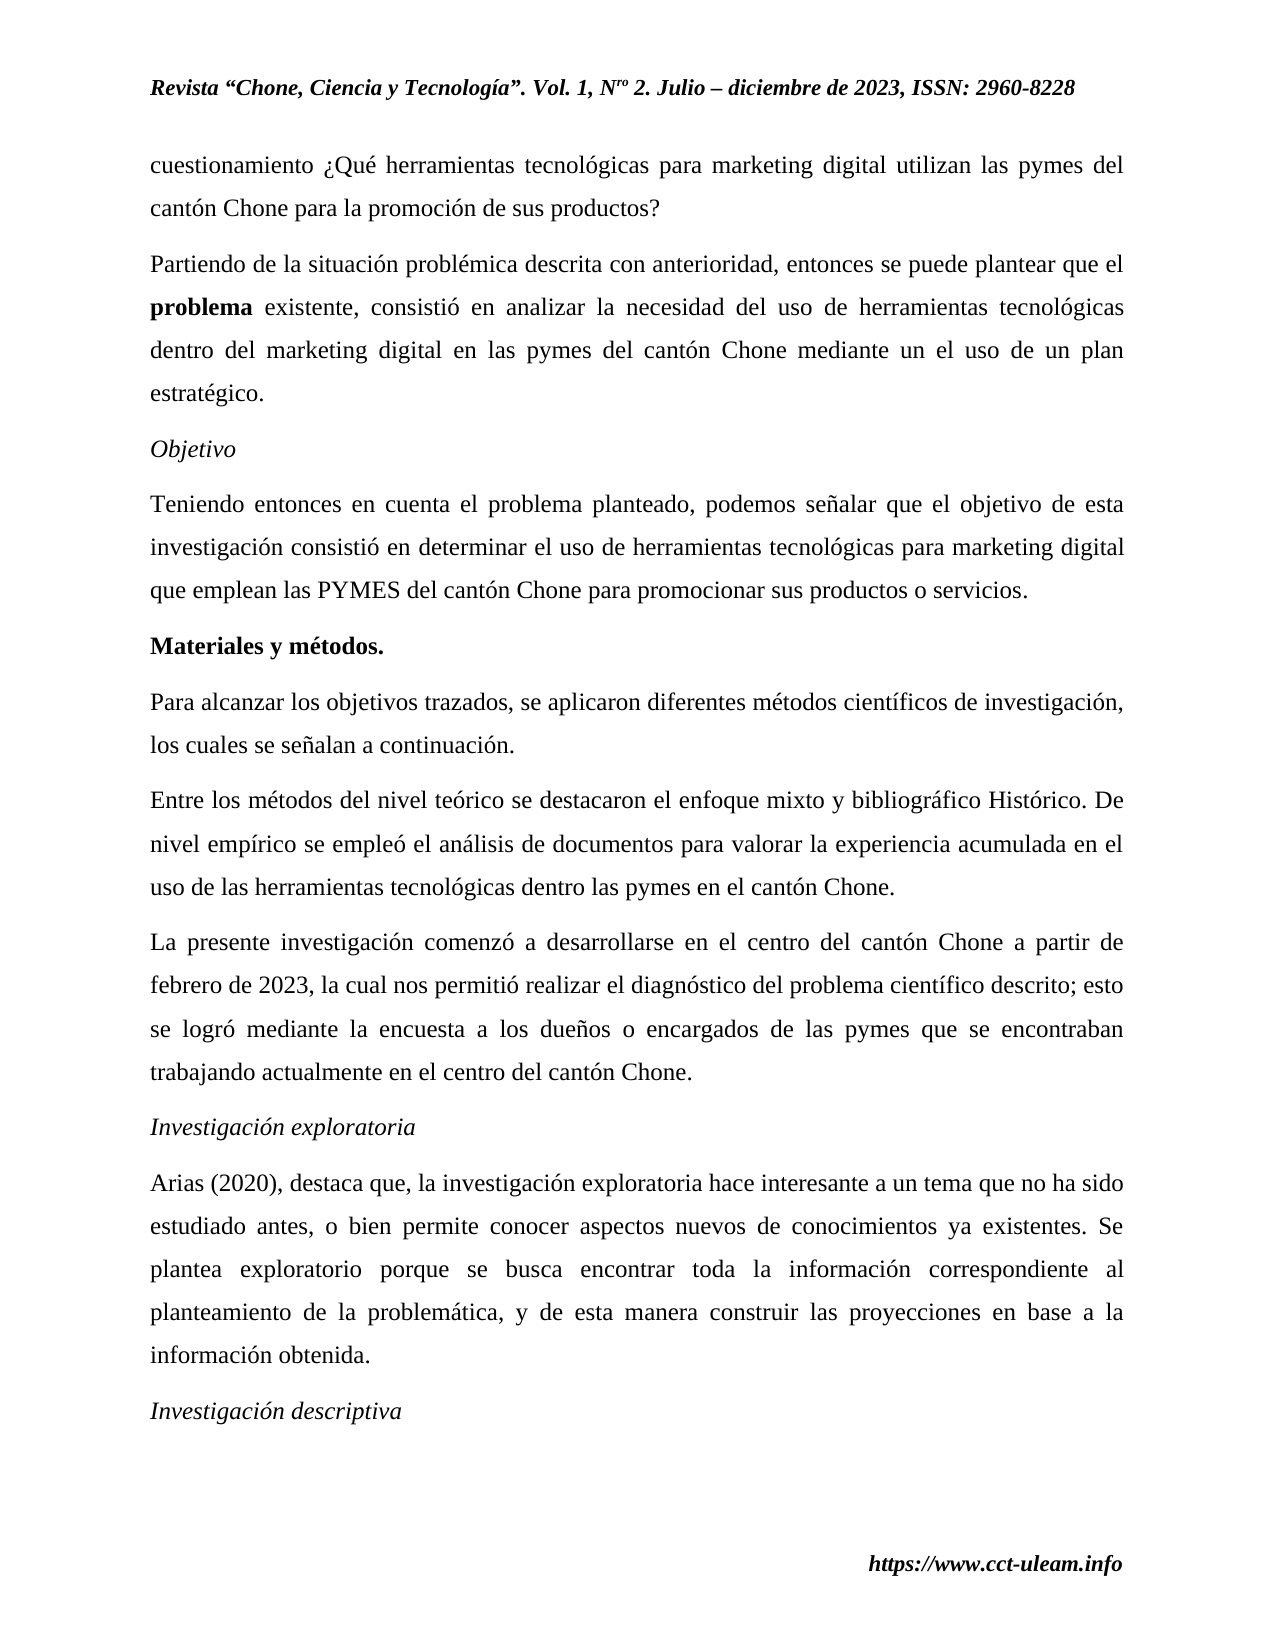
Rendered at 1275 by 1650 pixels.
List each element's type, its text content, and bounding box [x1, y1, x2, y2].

text Teniendo entonces en cuenta el problema planteado, podemos señalar que el objetivo de esta investigación consistió en determinar el uso de herramientas tecnológicas para marketing digital que emplean las PYMES del cantón Chone para promocionar sus productos o servicios. [150, 489, 1125, 604]
text Materiales y métodos. [150, 631, 1125, 660]
text Investigación descriptiva [150, 1396, 1125, 1425]
text Para alcanzar los objetivos trazados, se aplicaron diferentes métodos científicos de investigación, los cuales se señalan a continuación. [150, 687, 1125, 759]
text La presente investigación comenzó a desarrollarse en el centro del cantón Chone a partir de febrero de 2023, la cual nos permitió realizar el diagnóstico del problema científico descrito; esto se logró mediante la encuesta a los dueños o encargados de las pymes que se encontraban trabajando actualmente en el centro del cantón Chone. [150, 927, 1125, 1086]
text Objetivo [150, 434, 1125, 462]
text Investigación exploratoria [150, 1112, 1125, 1141]
text Entre los métodos del nivel teórico se destacaron el enfoque mixto y bibliográfico Histórico. De nivel empírico se empleó el análisis de documentos para valorar la experiencia acumulada en el uso de las herramientas tecnológicas dentro las pymes en el cantón Chone. [150, 786, 1125, 901]
text Partiendo de la situación problémica descrita con anterioridad, entonces se puede plantear que el problema existente, consistió en analizar la necesidad del uso de herramientas tecnológicas dentro del marketing digital en las pymes del cantón Chone mediante un el uso de un plan estratégico. [150, 249, 1125, 407]
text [150, 150, 1125, 222]
text Arias (2020), destaca que, la investigación exploratoria hace interesante a un tema que no ha sido estudiado antes, o bien permite conocer aspectos nuevos de conocimientos ya existentes. Se plantea exploratorio porque se busca encontrar toda la información correspondiente al planteamiento de la problemática, y de esta manera construir las proyecciones en base a la información obtenida. [150, 1168, 1125, 1369]
